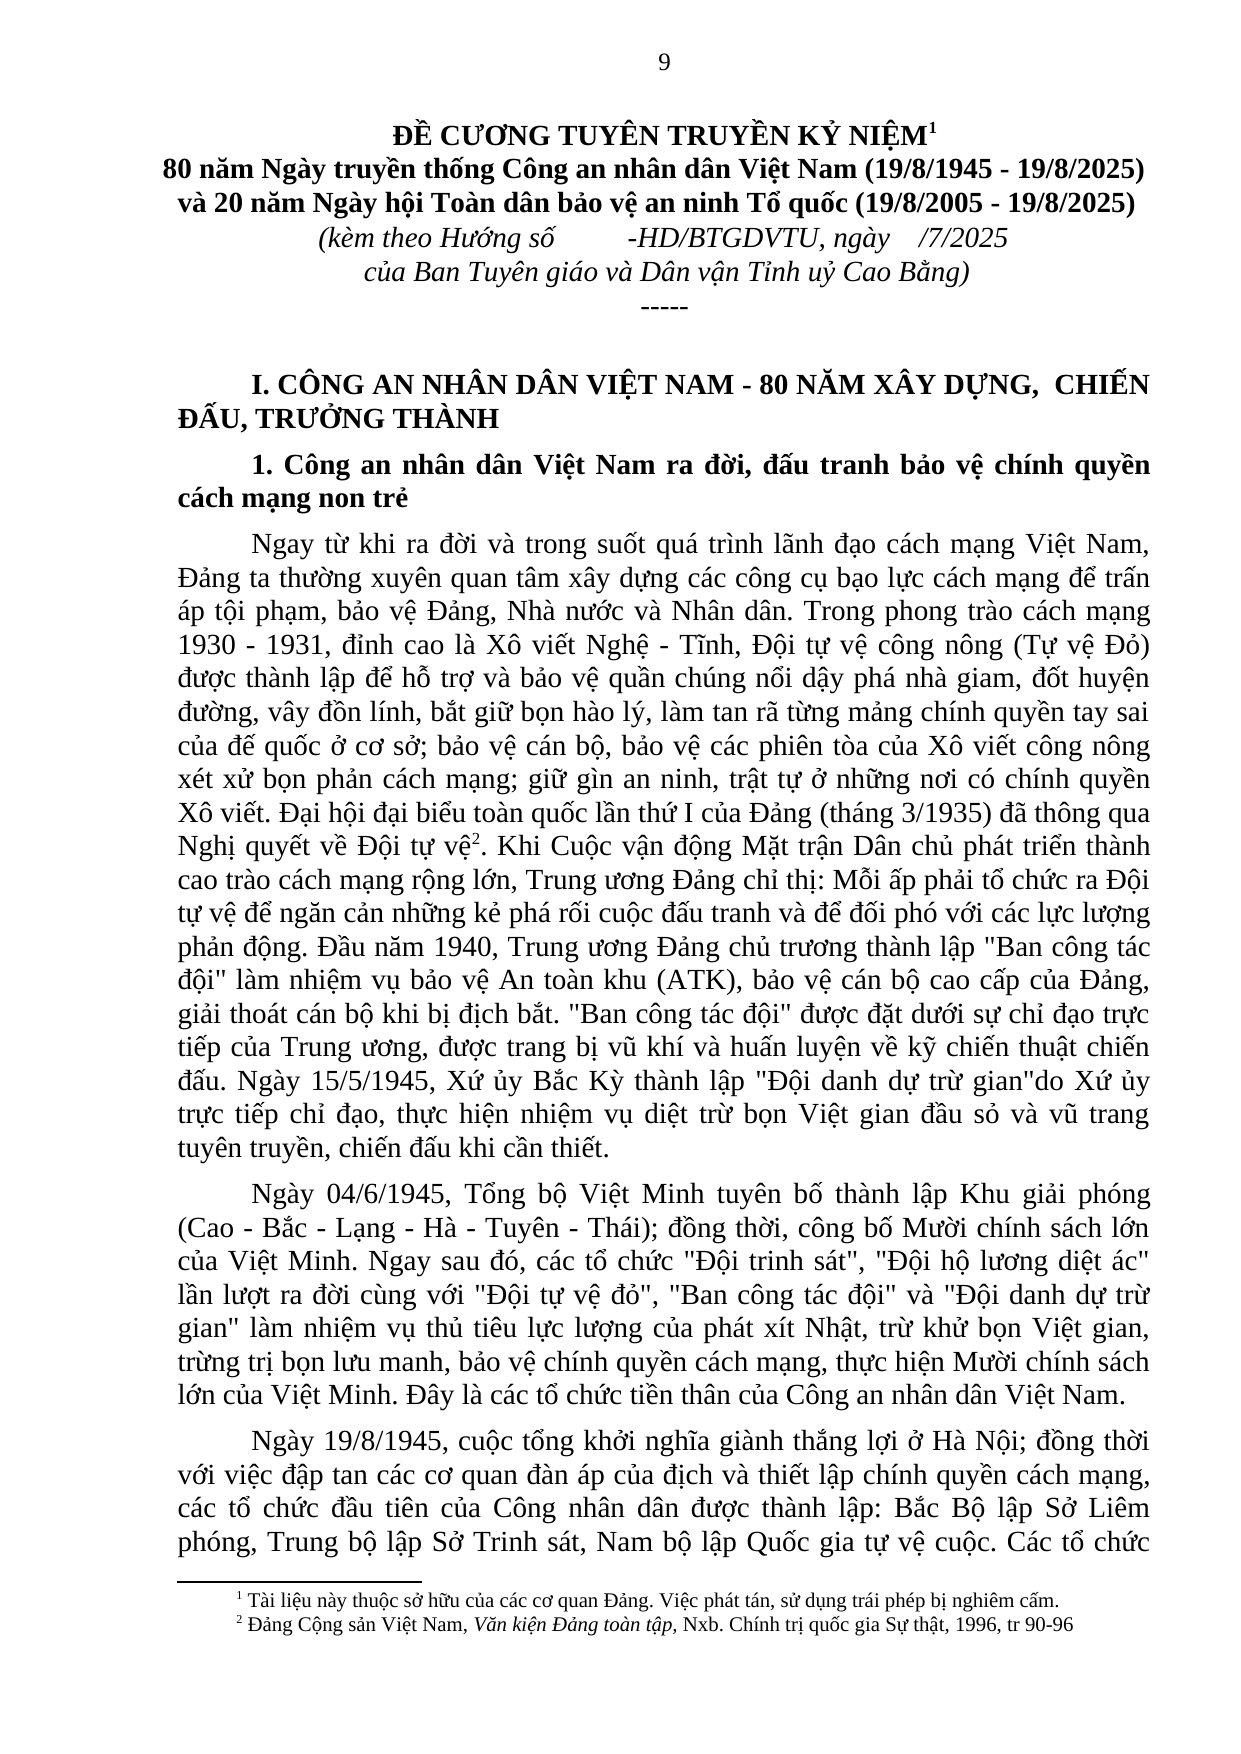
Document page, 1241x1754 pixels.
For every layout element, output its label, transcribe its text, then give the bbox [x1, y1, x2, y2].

text I. CÔNG AN NHÂN DÂN VIỆT NAM - 80 NĂM XÂY DỰNG, CHIẾN ĐẤU, TRƯỞNG THÀNH [177, 367, 1152, 434]
text Ngay từ khi ra đời và trong suốt quá trình lãnh đạo cách mạng Việt Nam, Đảng ta thường xuyên quan tâm xây dựng các công cụ bạo lực cách mạng để trấn áp tội phạm, bảo vệ Đảng, Nhà nước và Nhân dân. Trong phong trào cách mạng 1930 - 1931, đỉnh cao là Xô viết Nghệ - Tĩnh, Đội tự vệ công nông (Tự vệ Đỏ) được thành lập để hỗ trợ và bảo vệ quần chúng nổi dậy phá nhà giam, đốt huyện đường, vây đồn lính, bắt giữ bọn hào lý, làm tan rã từng mảng chính quyền tay sai của đế quốc ở cơ sở; bảo vệ cán bộ, bảo vệ các phiên tòa của Xô viết công nông xét xử bọn phản cách mạng; giữ gìn an ninh, trật tự ở những nơi có chính quyền Xô viết. Đại hội đại biểu toàn quốc lần thứ I của Đảng (tháng 3/1935) đã thông qua Nghị quyết về Đội tự vệ. Khi Cuộc vận động Mặt trận Dân chủ phát triển thành cao trào cách mạng rộng lớn, Trung ương Đảng chỉ thị: Mỗi ấp phải tổ chức ra Đội tự vệ để ngăn cản những kẻ phá rối cuộc đấu tranh và để đối phó với các lực lượng phản động. Đầu năm 1940, Trung ương Đảng chủ trương thành lập "Ban công tác đội" làm nhiệm vụ bảo vệ An toàn khu (ATK), bảo vệ cán bộ cao cấp của Đảng, giải thoát cán bộ khi bị địch bắt. "Ban công tác đội" được đặt dưới sự chỉ đạo trực tiếp của Trung ương, được trang bị vũ khí và huấn luyện về kỹ chiến thuật chiến đấu. Ngày 15/5/1945, Xứ ủy Bắc Kỳ thành lập "Đội danh dự trừ gian"do Xứ ủy trực tiếp chỉ đạo, thực hiện nhiệm vụ diệt trừ bọn Việt gian đầu sỏ và vũ trang tuyên truyền, chiến đấu khi cần thiết. [177, 526, 1152, 1164]
text 1. Công an nhân dân Việt Nam ra đời, đấu tranh bảo vệ chính quyền cách mạng non trẻ [177, 447, 1152, 514]
text ----- [177, 288, 1152, 321]
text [177, 1423, 1152, 1558]
text (kèm theo Hướng số -HD/BTGDVTU, ngày /7/2025 [177, 219, 1152, 254]
text 80 năm Ngày truyền thống Công an nhân dân Việt Nam (19/8/1945 - 19/8/2025) và 20 năm Ngày hội Toàn dân bảo vệ an ninh Tổ quốc (19/8/2005 - 19/8/2025) [162, 152, 1152, 219]
text Ngày 04/6/1945, Tổng bộ Việt Minh tuyên bố thành lập Khu giải phóng (Cao - Bắc - Lạng - Hà - Tuyên - Thái); đồng thời, công bố Mười chính sách lớn của Việt Minh. Ngay sau đó, các tổ chức "Đội trinh sát", "Đội hộ lương diệt ác" lần lượt ra đời cùng với "Đội tự vệ đỏ", "Ban công tác đội" và "Đội danh dự trừ gian" làm nhiệm vụ thủ tiêu lực lượng của phát xít Nhật, trừ khử bọn Việt gian, trừng trị bọn lưu manh, bảo vệ chính quyền cách mạng, thực hiện Mười chính sách lớn của Việt Minh. Đây là các tổ chức tiền thân của Công an nhân dân Việt Nam. [177, 1176, 1152, 1411]
text của Ban Tuyên giáo và Dân vận Tỉnh uỷ Cao Bằng) [177, 254, 1152, 288]
text ĐỀ CƯƠNG TUYÊN TRUYỀN KỶ NIỆM [177, 118, 1152, 152]
